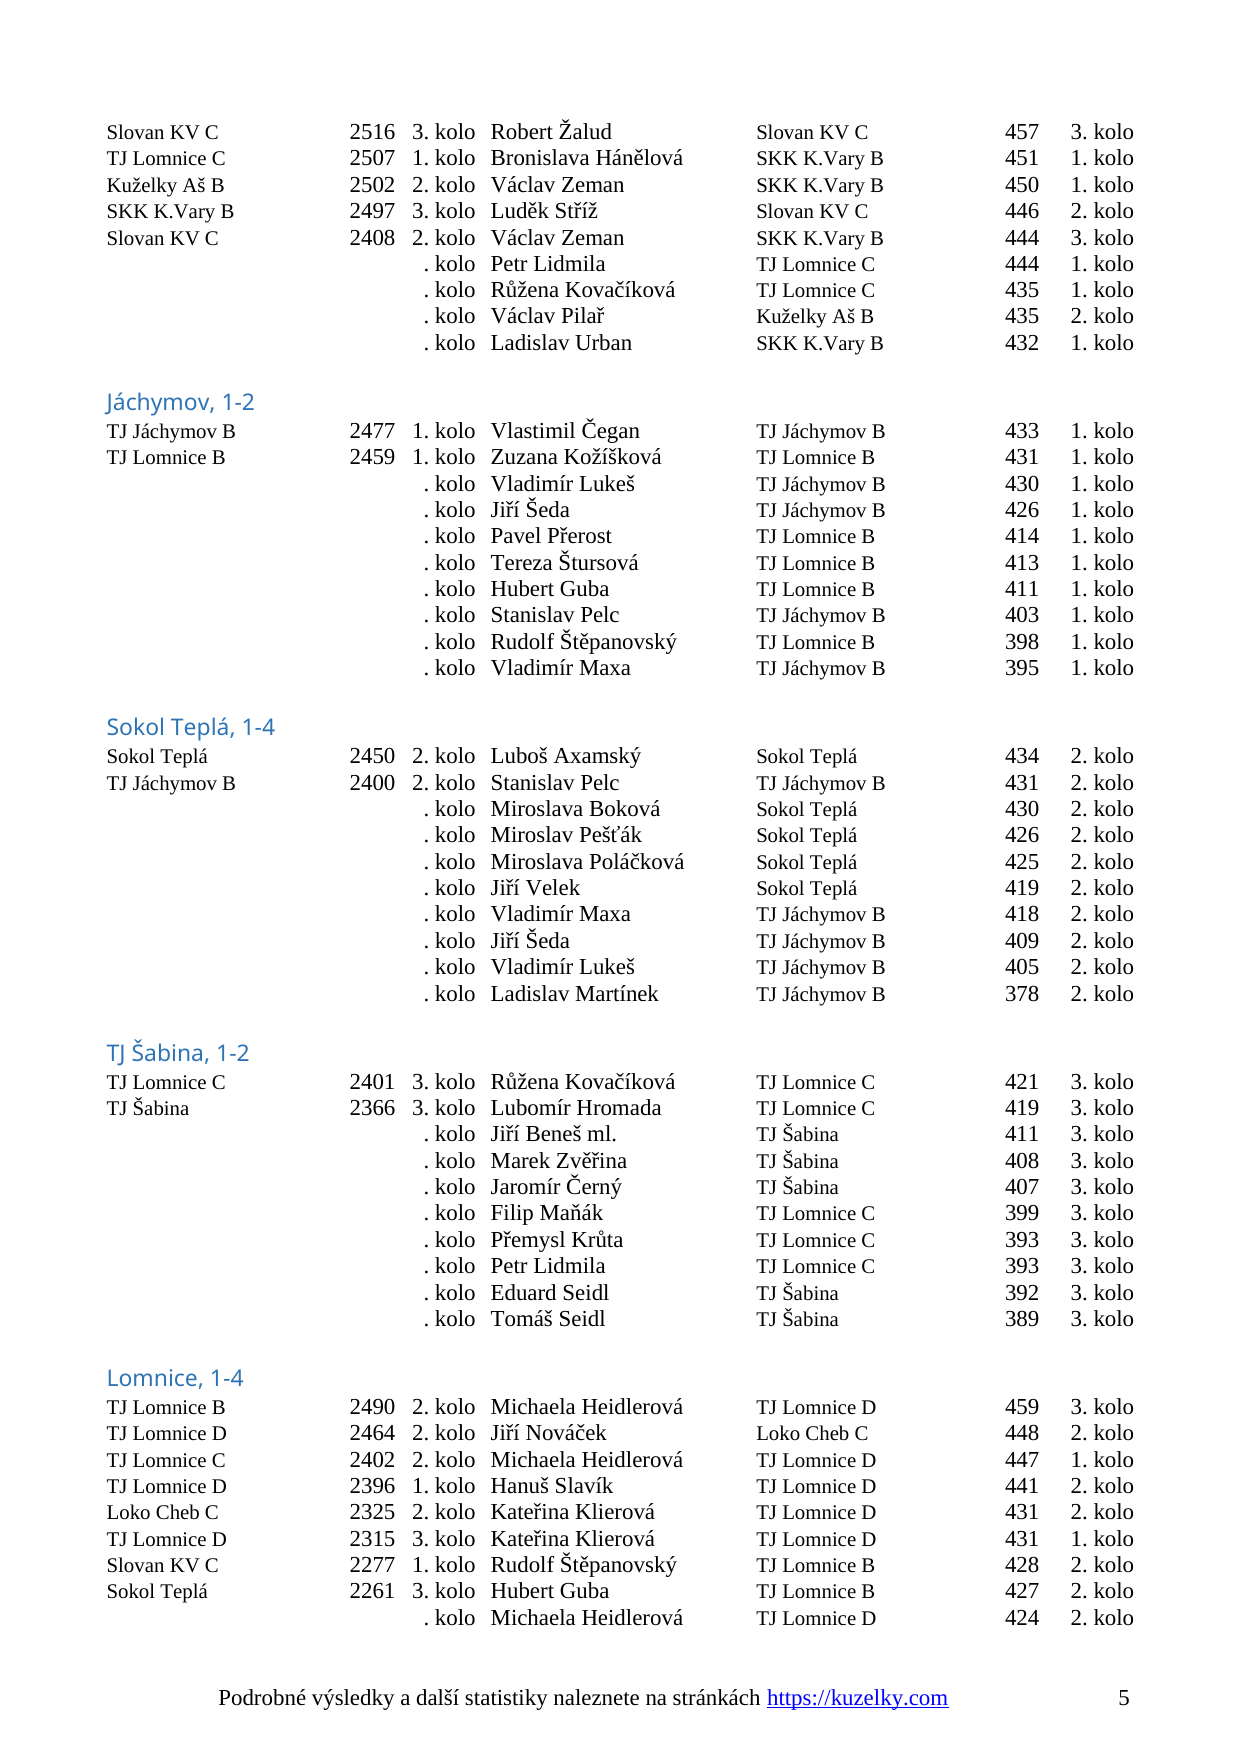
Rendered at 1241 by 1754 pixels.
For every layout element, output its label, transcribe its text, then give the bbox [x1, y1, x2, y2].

text Loko Cheb C 2325 2. kolo Kateřina Klierová TJ Lomnice D 431 2. kolo [106, 1498, 1134, 1525]
text TJ Lomnice D 2315 3. kolo Kateřina Klierová TJ Lomnice D 431 1. kolo [106, 1525, 1134, 1551]
text . kolo Přemysl Krůta TJ Lomnice C 393 3. kolo [106, 1226, 1134, 1252]
subtitle Sokol Teplá, 1-4 [106, 711, 1134, 742]
text . kolo Petr Lidmila TJ Lomnice C 444 1. kolo [106, 250, 1134, 276]
text TJ Jáchymov B 2477 1. kolo Vlastimil Čegan TJ Jáchymov B 433 1. kolo [106, 417, 1134, 443]
text Sokol Teplá 2450 2. kolo Luboš Axamský Sokol Teplá 434 2. kolo [106, 742, 1134, 769]
text . kolo Tereza Štursová TJ Lomnice B 413 1. kolo [106, 549, 1134, 575]
text . kolo Vladimír Lukeš TJ Jáchymov B 405 2. kolo [106, 953, 1134, 979]
text Slovan KV C 2408 2. kolo Václav Zeman SKK K.Vary B 444 3. kolo [106, 223, 1134, 250]
text . kolo Jaromír Černý TJ Šabina 407 3. kolo [106, 1173, 1134, 1199]
text TJ Lomnice C 2401 3. kolo Růžena Kovačíková TJ Lomnice C 421 3. kolo [106, 1068, 1134, 1094]
text TJ Jáchymov B 2400 2. kolo Stanislav Pelc TJ Jáchymov B 431 2. kolo [106, 769, 1134, 795]
text . kolo Eduard Seidl TJ Šabina 392 3. kolo [106, 1278, 1134, 1305]
text . kolo Miroslava Poláčková Sokol Teplá 425 2. kolo [106, 848, 1134, 874]
text Slovan KV C 2277 1. kolo Rudolf Štěpanovský TJ Lomnice B 428 2. kolo [106, 1551, 1134, 1577]
text . kolo Vladimír Maxa TJ Jáchymov B 395 1. kolo [106, 654, 1134, 681]
text Sokol Teplá 2261 3. kolo Hubert Guba TJ Lomnice B 427 2. kolo [106, 1577, 1134, 1604]
text . kolo Marek Zvěřina TJ Šabina 408 3. kolo [106, 1147, 1134, 1173]
text . kolo Ladislav Urban SKK K.Vary B 432 1. kolo [106, 329, 1134, 355]
text SKK K.Vary B 2497 3. kolo Luděk Stříž Slovan KV C 446 2. kolo [106, 197, 1134, 223]
text . kolo Stanislav Pelc TJ Jáchymov B 403 1. kolo [106, 602, 1134, 628]
text . kolo Vladimír Lukeš TJ Jáchymov B 430 1. kolo [106, 470, 1134, 496]
text . kolo Jiří Šeda TJ Jáchymov B 426 1. kolo [106, 496, 1134, 522]
subtitle Jáchymov, 1-2 [106, 386, 1134, 417]
text . kolo Ladislav Martínek TJ Jáchymov B 378 2. kolo [106, 979, 1134, 1006]
text . kolo Rudolf Štěpanovský TJ Lomnice B 398 1. kolo [106, 628, 1134, 654]
text . kolo Tomáš Seidl TJ Šabina 389 3. kolo [106, 1305, 1134, 1331]
text TJ Lomnice C 2507 1. kolo Bronislava Hánělová SKK K.Vary B 451 1. kolo [106, 144, 1134, 171]
text TJ Lomnice B 2490 2. kolo Michaela Heidlerová TJ Lomnice D 459 3. kolo [106, 1393, 1134, 1419]
text . kolo Jiří Velek Sokol Teplá 419 2. kolo [106, 874, 1134, 901]
text . kolo Miroslav Pešťák Sokol Teplá 426 2. kolo [106, 821, 1134, 848]
text . kolo Filip Maňák TJ Lomnice C 399 3. kolo [106, 1199, 1134, 1226]
text TJ Lomnice D 2396 1. kolo Hanuš Slavík TJ Lomnice D 441 2. kolo [106, 1472, 1134, 1498]
text . kolo Václav Pilař Kuželky Aš B 435 2. kolo [106, 303, 1134, 329]
text TJ Šabina 2366 3. kolo Lubomír Hromada TJ Lomnice C 419 3. kolo [106, 1094, 1134, 1120]
text . kolo Hubert Guba TJ Lomnice B 411 1. kolo [106, 575, 1134, 602]
text . kolo Pavel Přerost TJ Lomnice B 414 1. kolo [106, 522, 1134, 549]
text . kolo Miroslava Boková Sokol Teplá 430 2. kolo [106, 795, 1134, 821]
text TJ Lomnice C 2402 2. kolo Michaela Heidlerová TJ Lomnice D 447 1. kolo [106, 1446, 1134, 1472]
text . kolo Petr Lidmila TJ Lomnice C 393 3. kolo [106, 1252, 1134, 1278]
text . kolo Vladimír Maxa TJ Jáchymov B 418 2. kolo [106, 901, 1134, 927]
text Slovan KV C 2516 3. kolo Robert Žalud Slovan KV C 457 3. kolo [106, 118, 1134, 144]
text . kolo Michaela Heidlerová TJ Lomnice D 424 2. kolo [106, 1604, 1134, 1630]
subtitle Lomnice, 1-4 [106, 1362, 1134, 1393]
text . kolo Jiří Beneš ml. TJ Šabina 411 3. kolo [106, 1120, 1134, 1147]
subtitle TJ Šabina, 1-2 [106, 1036, 1134, 1068]
text TJ Lomnice B 2459 1. kolo Zuzana Kožíšková TJ Lomnice B 431 1. kolo [106, 443, 1134, 470]
text Kuželky Aš B 2502 2. kolo Václav Zeman SKK K.Vary B 450 1. kolo [106, 171, 1134, 197]
text . kolo Růžena Kovačíková TJ Lomnice C 435 1. kolo [106, 276, 1134, 303]
text . kolo Jiří Šeda TJ Jáchymov B 409 2. kolo [106, 927, 1134, 953]
text TJ Lomnice D 2464 2. kolo Jiří Nováček Loko Cheb C 448 2. kolo [106, 1419, 1134, 1446]
